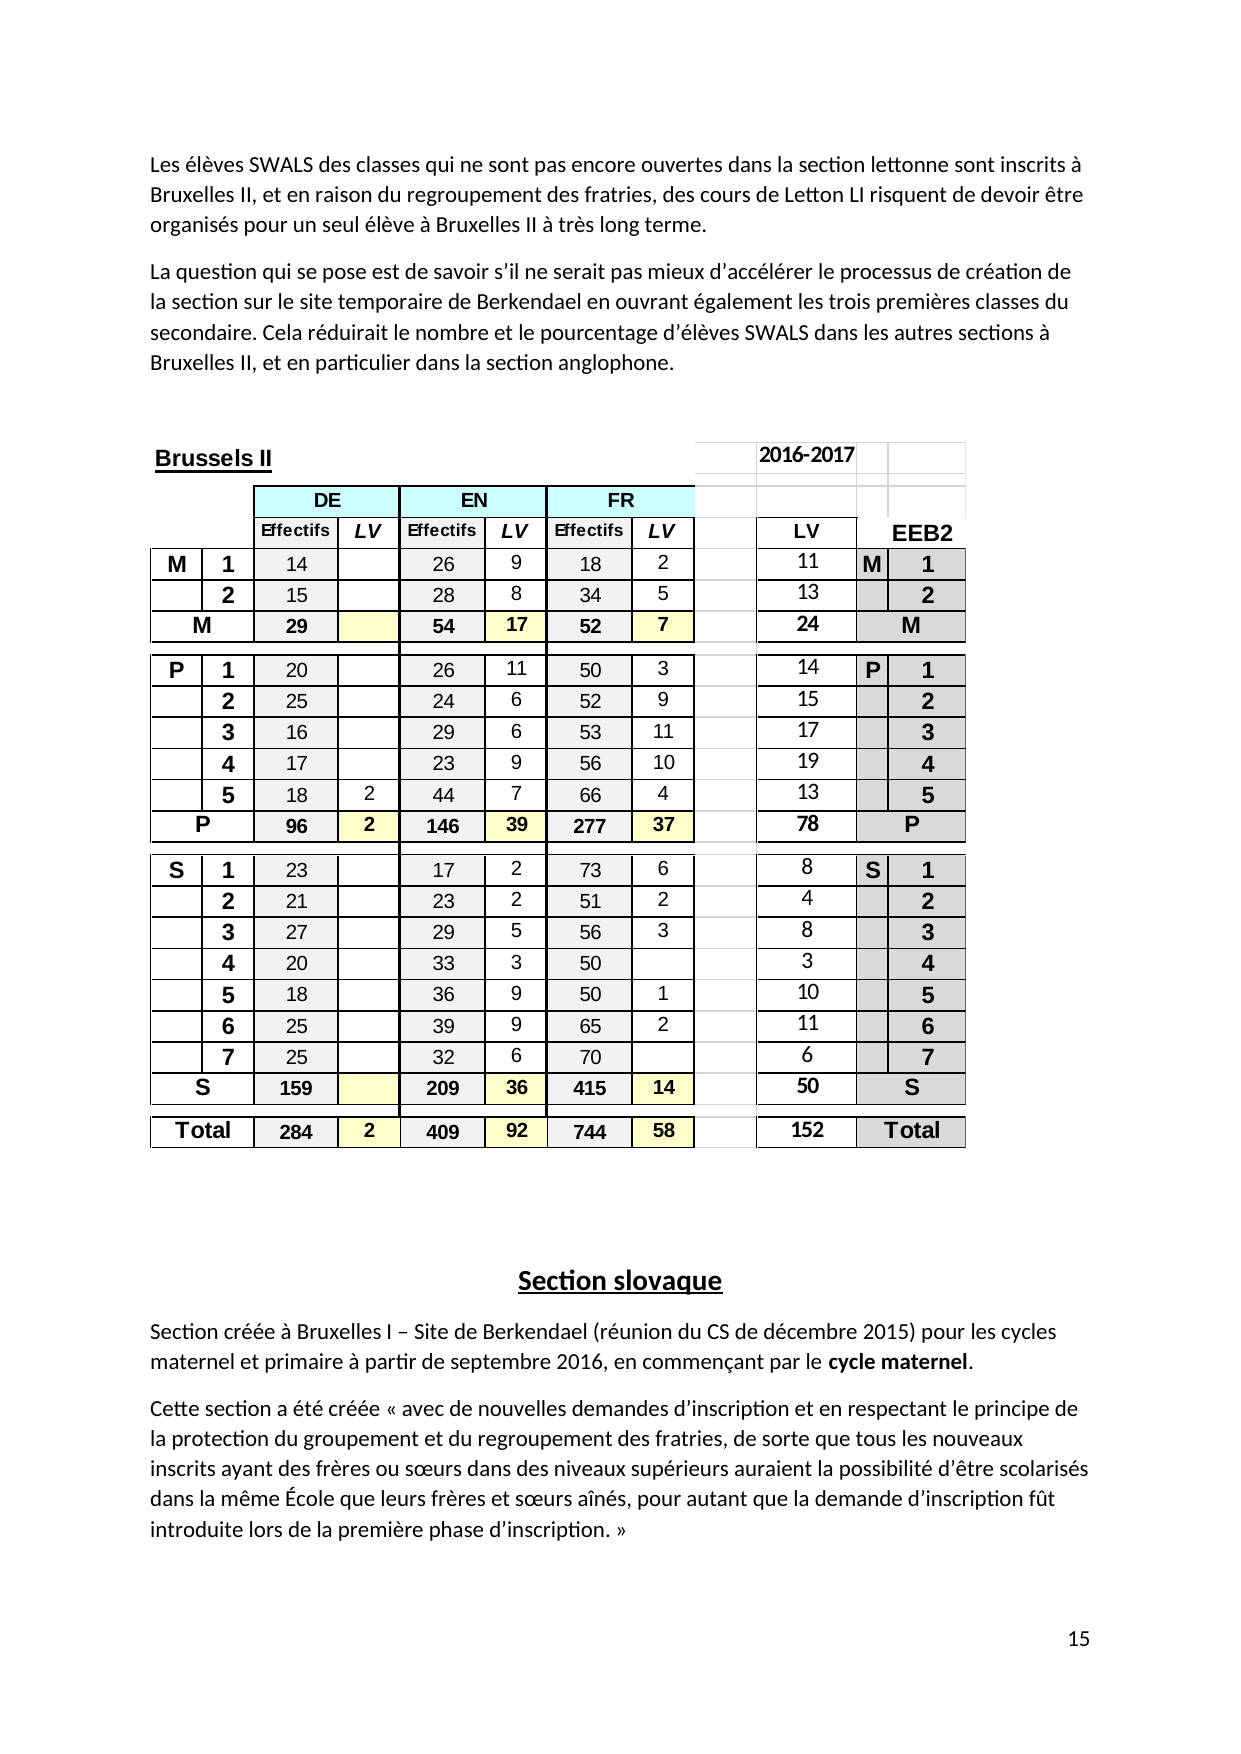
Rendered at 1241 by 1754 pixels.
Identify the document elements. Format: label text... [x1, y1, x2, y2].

text Section créée à Bruxelles I – Site de Berkendael (réunion du CS de décembre 2015) pour les cycles maternel et primaire à partir de septembre 2016, en commençant par le cycle maternel. [150, 1317, 1090, 1375]
text Section slovaque [150, 1262, 1090, 1297]
text Cette section a été créée « avec de nouvelles demandes d’inscription et en respectant le principe de la protection du groupement et du regroupement des fratries, de sorte que tous les nouveaux inscrits ayant des frères ou sœurs dans des niveaux supérieurs auraient la possibilité d’être scolarisés dans la même École que leurs frères et sœurs aînés, pour autant que la demande d’inscription fût introduite lors de la première phase d’inscription. » [150, 1394, 1090, 1543]
text Les élèves SWALS des classes qui ne sont pas encore ouvertes dans la section lettonne sont inscrits à Bruxelles II, et en raison du regroupement des fratries, des cours de Letton LI risquent de devoir être organisés pour un seul élève à Bruxelles II à très long terme. [150, 150, 1090, 238]
text La question qui se pose est de savoir s’il ne serait pas mieux d’accélérer le processus de création de la section sur le site temporaire de Berkendael en ouvrant également les trois premières classes du secondaire. Cela réduirait le nombre et le pourcentage d’élèves SWALS dans les autres sections à Bruxelles II, et en particulier dans la section anglophone. [150, 257, 1090, 376]
